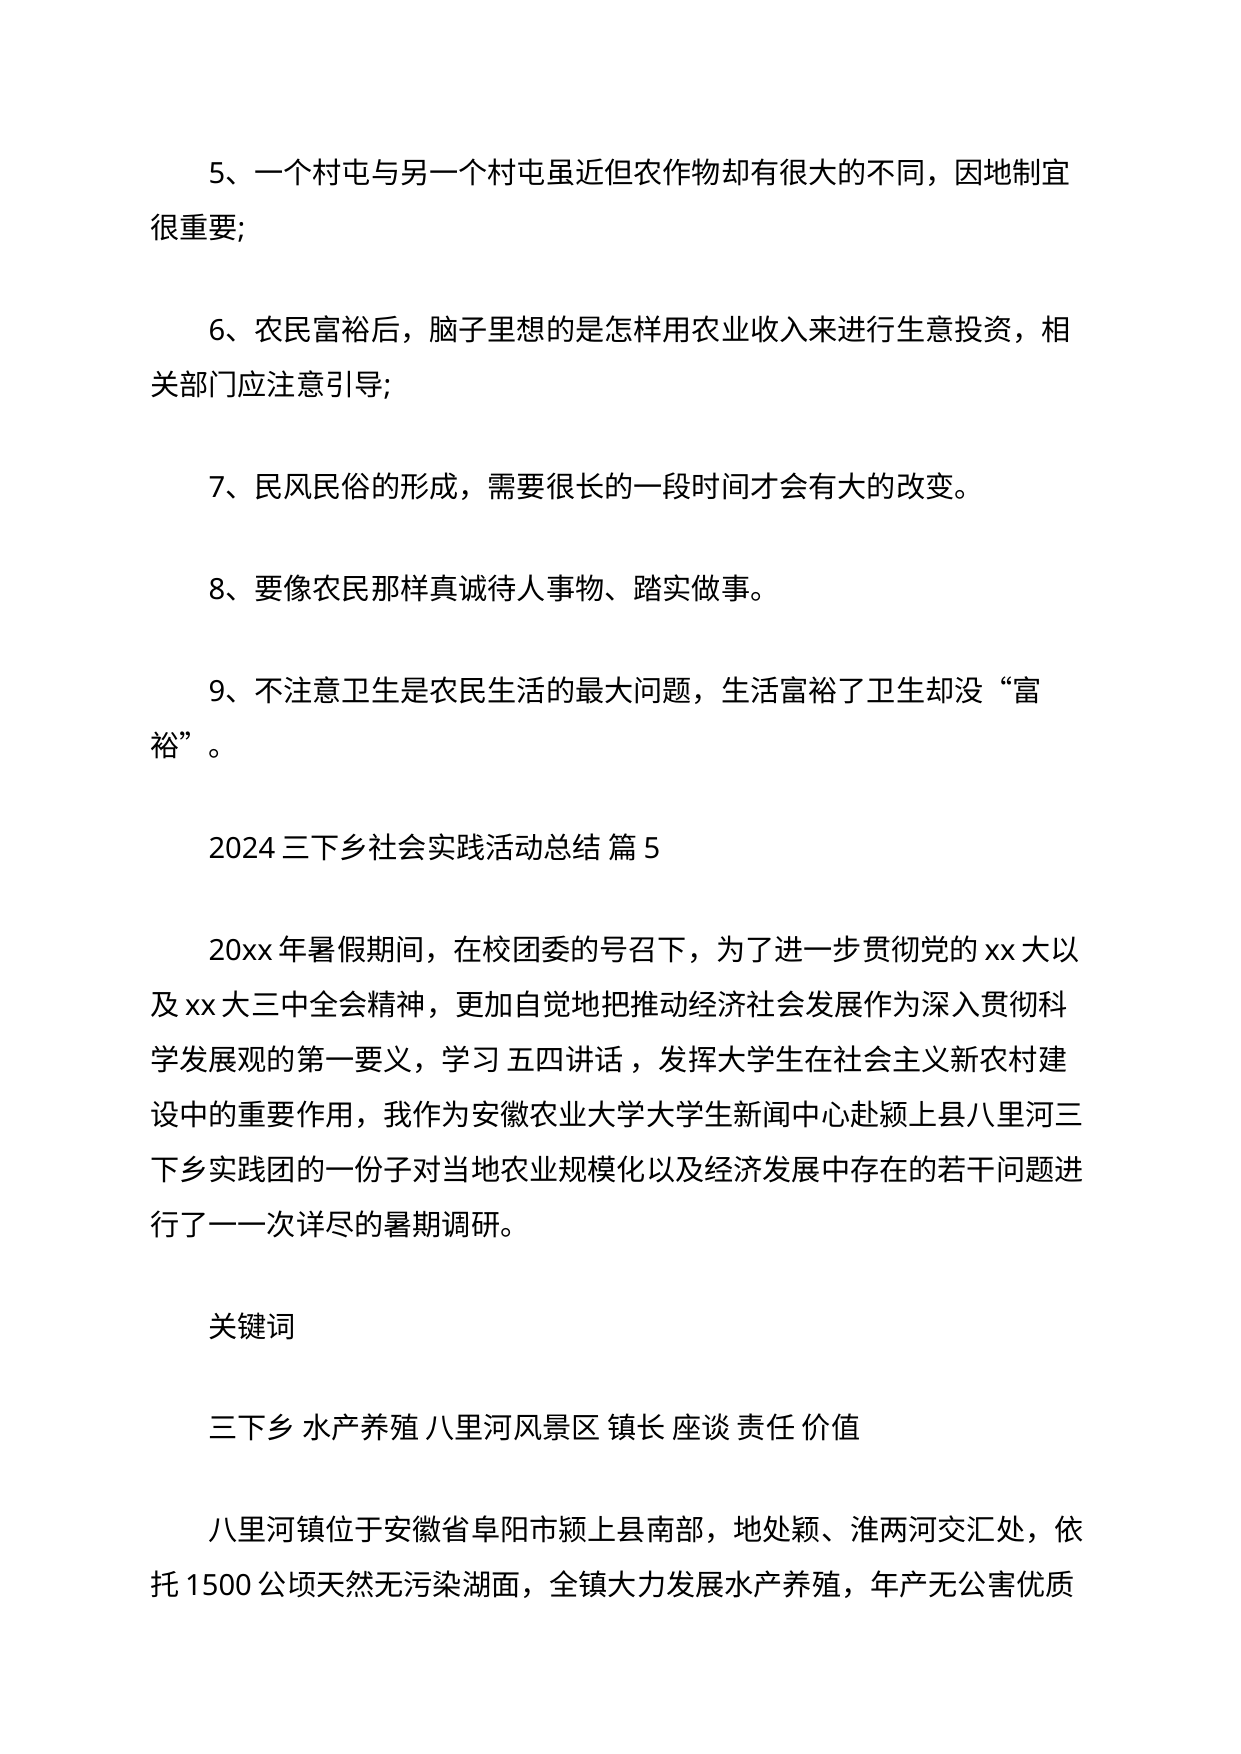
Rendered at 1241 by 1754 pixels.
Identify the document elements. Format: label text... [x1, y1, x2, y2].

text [150, 1507, 1090, 1604]
text 5、一个村屯与另一个村屯虽近但农作物却有很大的不同，因地制宜很重要; [150, 150, 1090, 247]
text 2024三下乡社会实践活动总结 篇5 [150, 825, 1090, 867]
text 关键词 [150, 1303, 1090, 1345]
text 6、农民富裕后，脑子里想的是怎样用农业收入来进行生意投资，相关部门应注意引导; [150, 307, 1090, 404]
text 20xx年暑假期间，在校团委的号召下，为了进一步贯彻党的xx大以及xx大三中全会精神，更加自觉地把推动经济社会发展作为深入贯彻科学发展观的第一要义，学习 五四讲话 ，发挥大学生在社会主义新农村建设中的重要作用，我作为安徽农业大学大学生新闻中心赴颍上县八里河三下乡实践团的一份子对当地农业规模化以及经济发展中存在的若干问题进行了一一次详尽的暑期调研。 [150, 927, 1090, 1244]
text 8、要像农民那样真诚待人事物、踏实做事。 [150, 566, 1090, 608]
text 7、民风民俗的形成，需要很长的一段时间才会有大的改变。 [150, 464, 1090, 506]
text 三下乡 水产养殖 八里河风景区 镇长 座谈 责任 价值 [150, 1405, 1090, 1447]
text 9、不注意卫生是农民生活的最大问题，生活富裕了卫生却没“富裕”。 [150, 668, 1090, 765]
